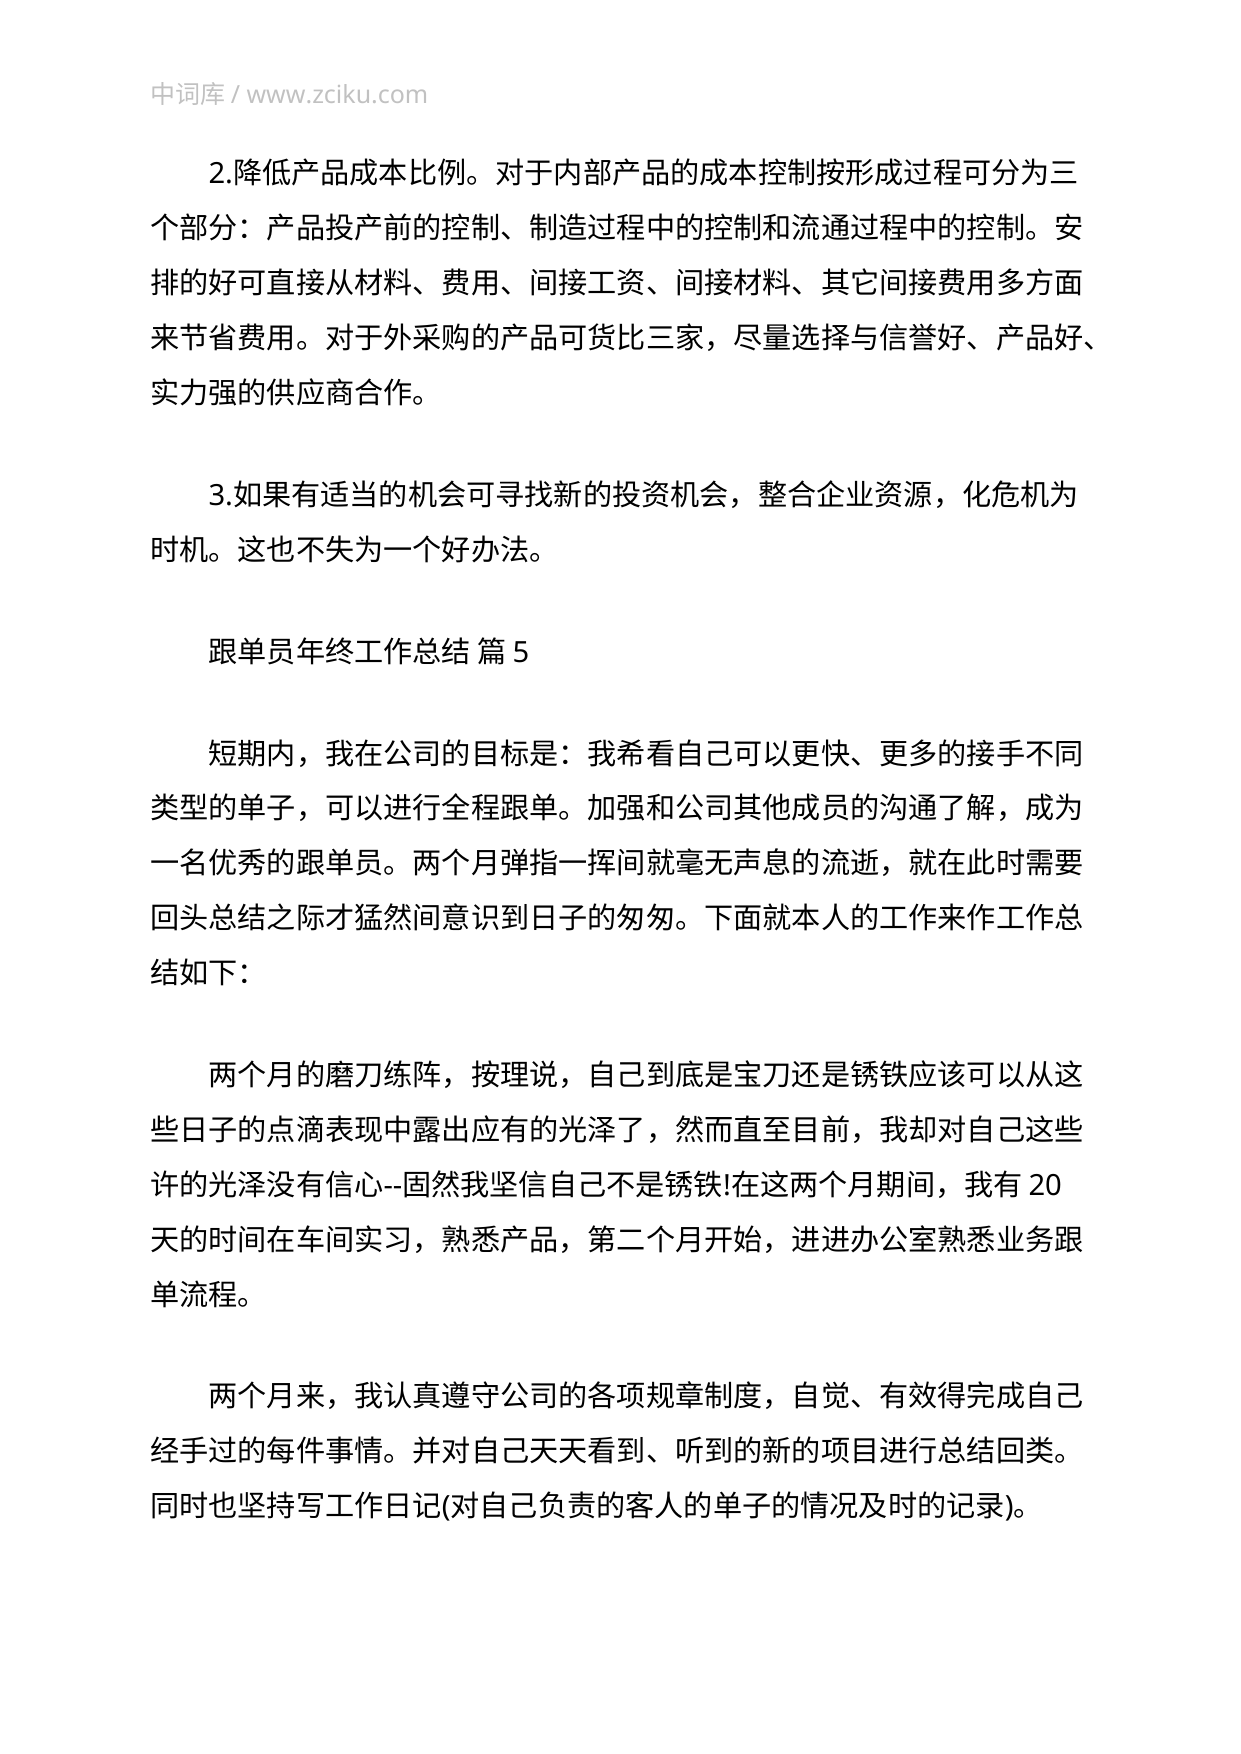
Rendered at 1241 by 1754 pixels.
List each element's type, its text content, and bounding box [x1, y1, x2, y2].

text 跟单员年终工作总结 篇5 [150, 628, 1090, 671]
text 两个月来，我认真遵守公司的各项规章制度，自觉、有效得完成自己经手过的每件事情。并对自己天天看到、听到的新的项目进行总结回类。同时也坚持写工作日记(对自己负责的客人的单子的情况及时的记录)。 [150, 1373, 1090, 1525]
text 3.如果有适当的机会可寻找新的投资机会，整合企业资源，化危机为时机。这也不失为一个好办法。 [150, 471, 1090, 569]
text 短期内，我在公司的目标是：我希看自己可以更快、更多的接手不同类型的单子，可以进行全程跟单。加强和公司其他成员的沟通了解，成为一名优秀的跟单员。两个月弹指一挥间就毫无声息的流逝，就在此时需要回头总结之际才猛然间意识到日子的匆匆。下面就本人的工作来作工作总结如下： [150, 730, 1090, 992]
text 2.降低产品成本比例。对于内部产品的成本控制按形成过程可分为三个部分：产品投产前的控制、制造过程中的控制和流通过程中的控制。安排的好可直接从材料、费用、间接工资、间接材料、其它间接费用多方面来节省费用。对于外采购的产品可货比三家，尽量选择与信誉好、产品好、实力强的供应商合作。 [150, 150, 1090, 412]
text 两个月的磨刀练阵，按理说，自己到底是宝刀还是锈铁应该可以从这些日子的点滴表现中露出应有的光泽了，然而直至目前，我却对自己这些许的光泽没有信心--固然我坚信自己不是锈铁!在这两个月期间，我有20天的时间在车间实习，熟悉产品，第二个月开始，进进办公室熟悉业务跟单流程。 [150, 1052, 1090, 1313]
